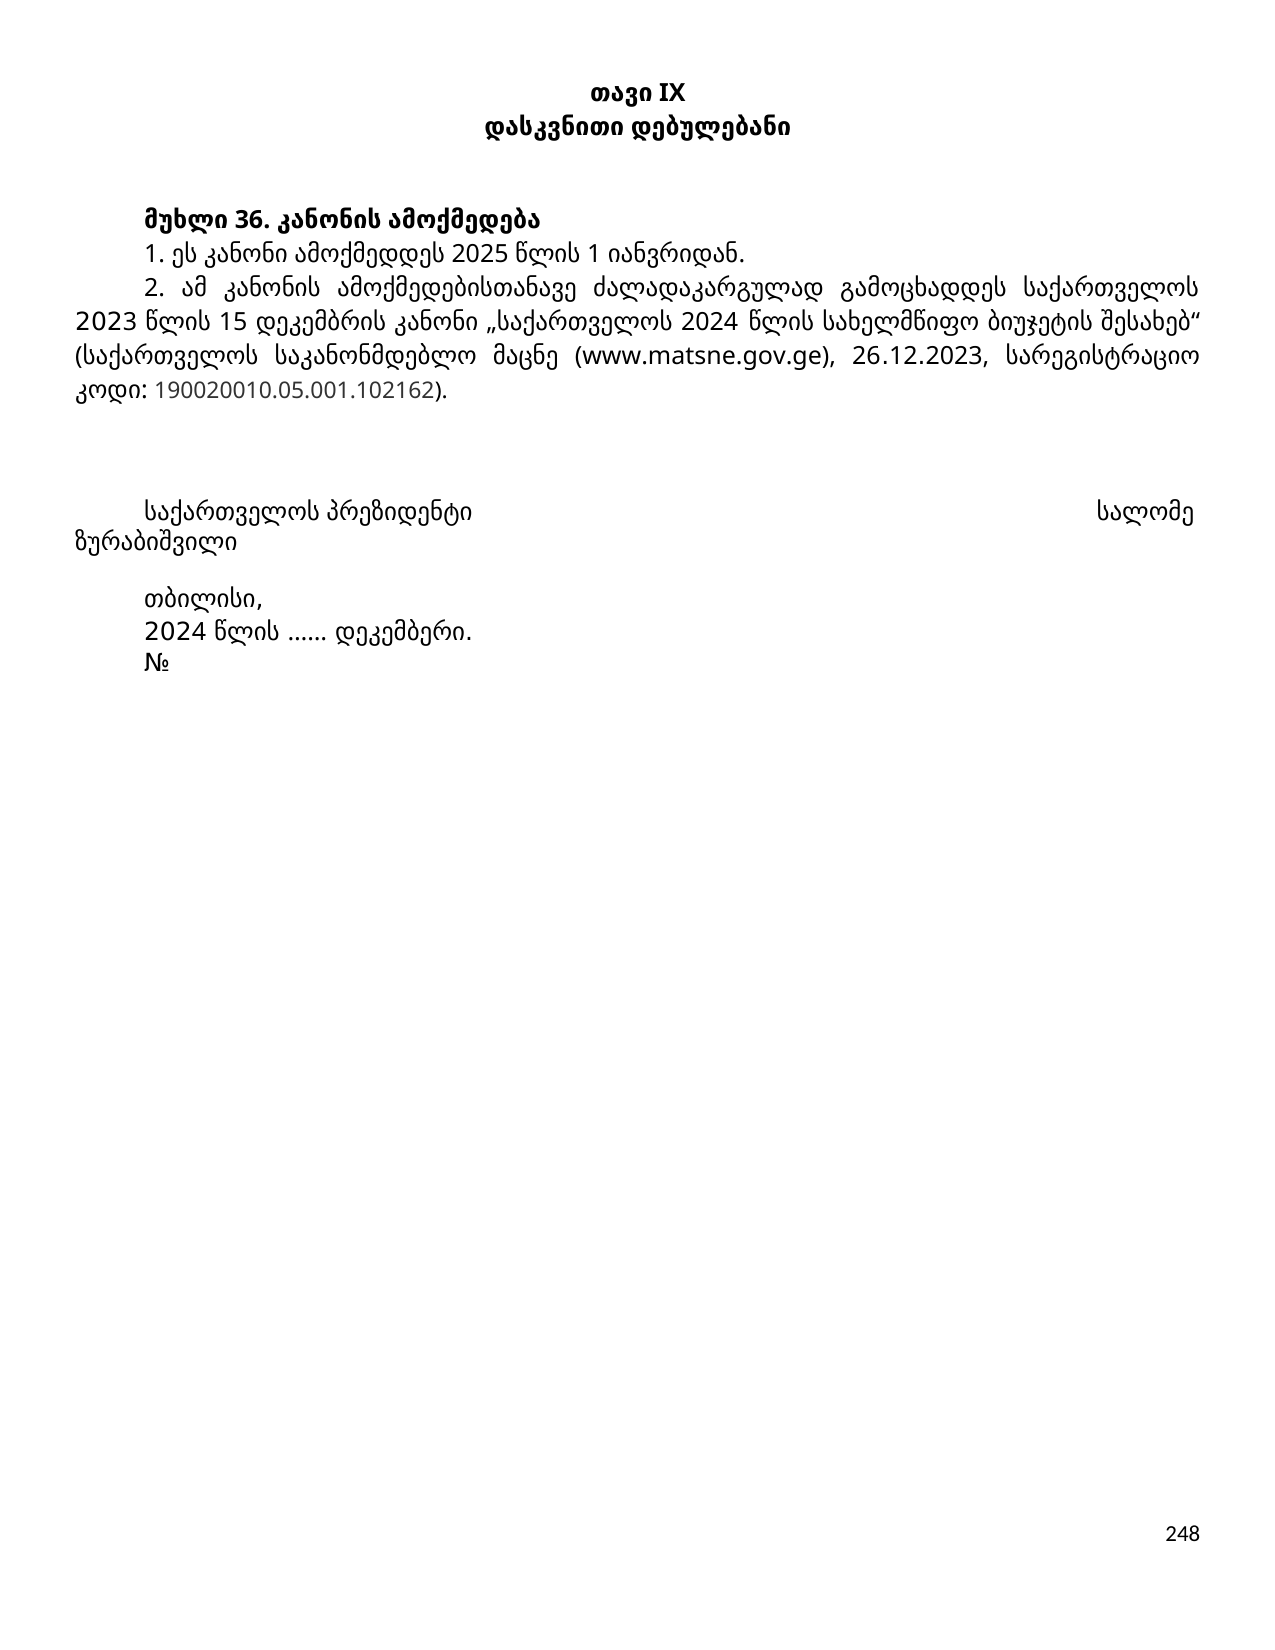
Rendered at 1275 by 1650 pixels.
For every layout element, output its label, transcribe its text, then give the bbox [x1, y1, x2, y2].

text თავი IX [75, 75, 1200, 109]
text № [75, 648, 1200, 677]
text მუხლი 36. კანონის ამოქმედება [75, 201, 1200, 236]
text 2. ამ კანონის ამოქმედებისთანავე ძალადაკარგულად გამოცხადდეს საქართველოს 2023 წლის 15 დეკემბრის კანონი „საქართველოს 2024 წლის სახელმწიფო ბიუჯეტის შესახებ“ (საქართველოს საკანონმდებლო მაცნე (www.matsne.gov.ge), 26.12.2023, სარეგისტრაციო კოდი: 190020010.05.001.102162). [75, 269, 1200, 406]
text თბილისი, [75, 584, 1200, 614]
text დასკვნითი დებულებანი [75, 109, 1200, 143]
text 2024 წლის …… დეკემბერი. [75, 614, 1200, 648]
text საქართველოს პრეზიდენტი სალომე ზურაბიშვილი [75, 493, 1200, 557]
text 1. ეს კანონი ამოქმედდეს 2025 წლის 1 იანვრიდან. [75, 236, 1200, 269]
